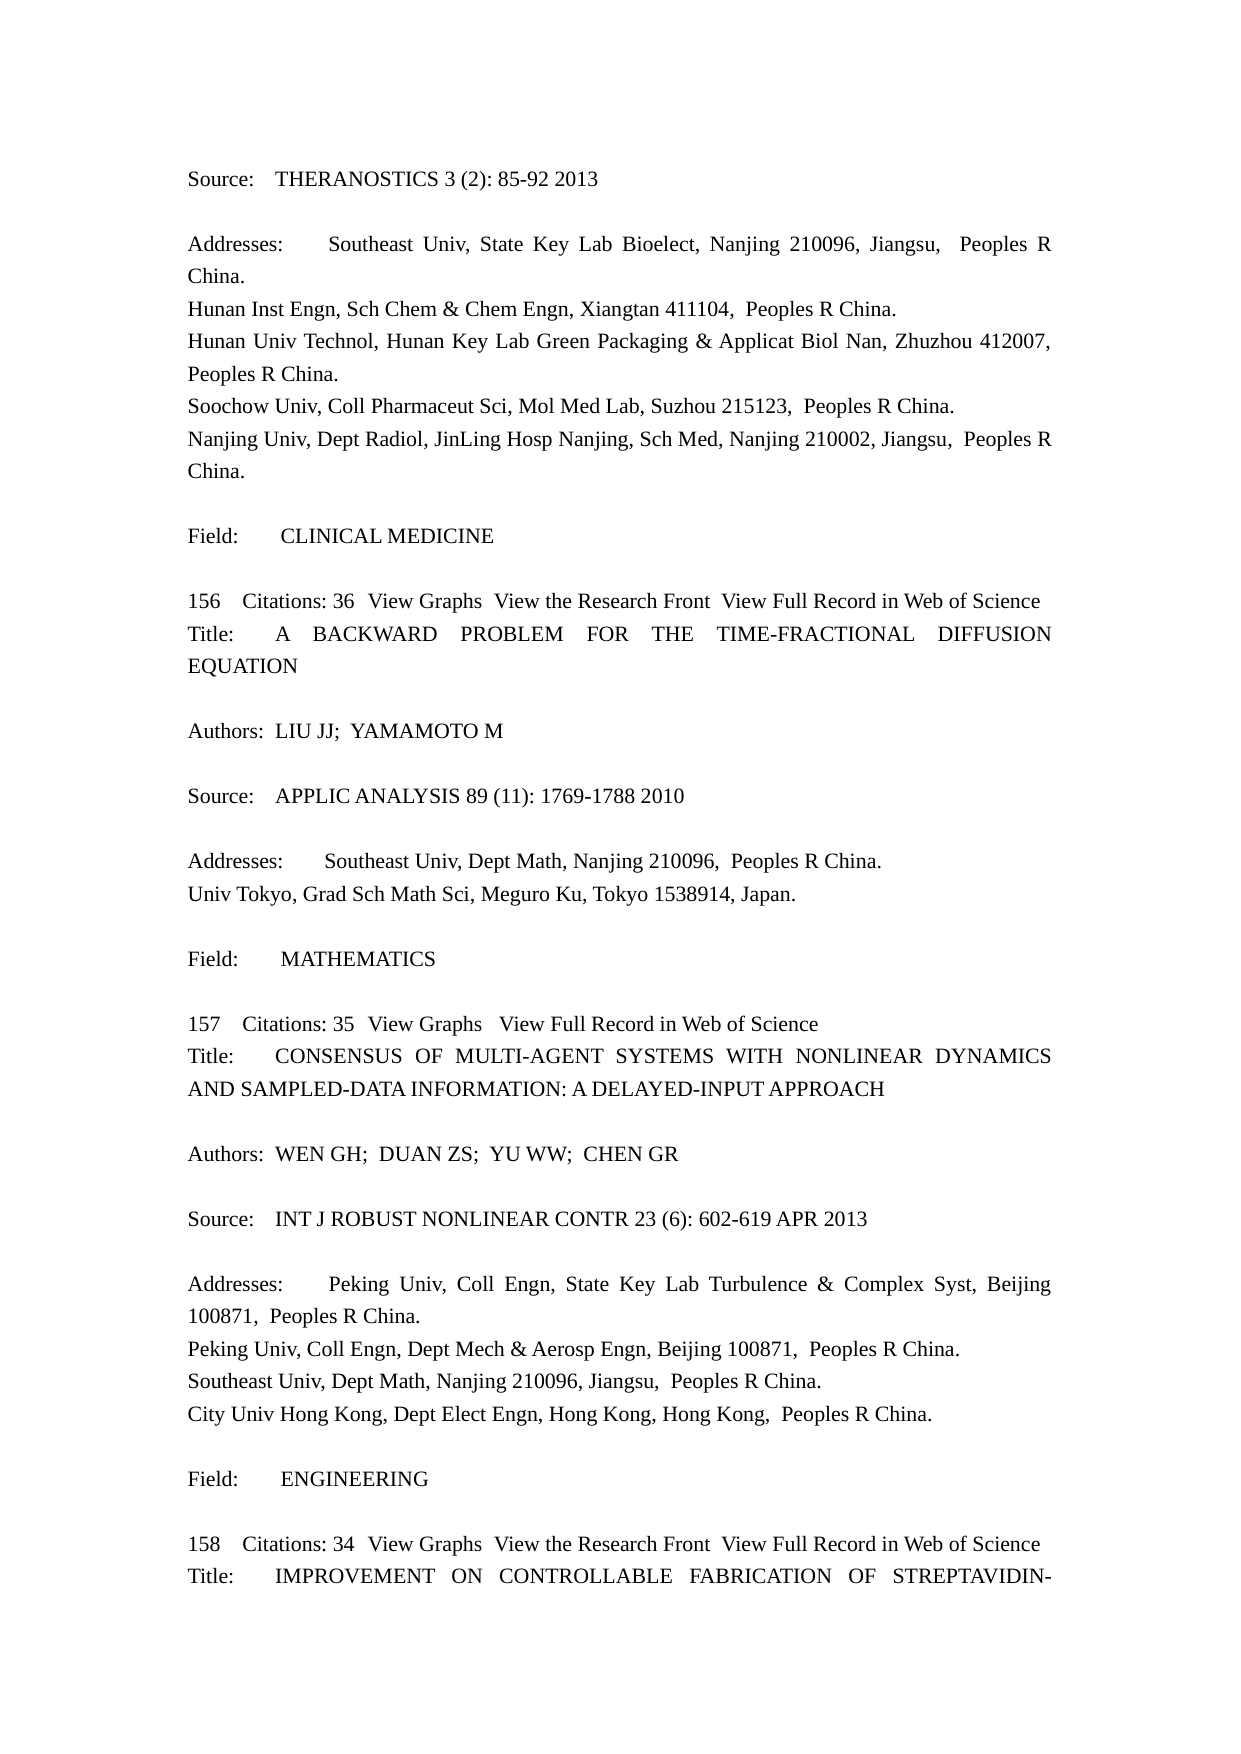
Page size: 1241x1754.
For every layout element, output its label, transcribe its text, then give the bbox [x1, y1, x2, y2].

text Hunan Univ Technol, Hunan Key Lab Green Packaging & Applicat Biol Nan, Zhuzhou 412007, Peoples R China. [187, 324, 1053, 389]
text Addresses: Peking Univ, Coll Engn, State Key Lab Turbulence & Complex Syst, Beijing 100871, Peoples R China. [187, 1267, 1053, 1332]
text Soochow Univ, Coll Pharmaceut Sci, Mol Med Lab, Suzhou 215123, Peoples R China. [187, 389, 1053, 422]
text Southeast Univ, Dept Math, Nanjing 210096, Jiangsu, Peoples R China. [187, 1364, 1053, 1397]
text Authors: WEN GH; DUAN ZS; YU WW; CHEN GR [187, 1137, 1053, 1169]
text Source: THERANOSTICS 3 (2): 85-92 2013 [187, 162, 1053, 194]
text Hunan Inst Engn, Sch Chem & Chem Engn, Xiangtan 411104, Peoples R China. [187, 292, 1053, 324]
text Univ Tokyo, Grad Sch Math Sci, Meguro Ku, Tokyo 1538914, Japan. [187, 877, 1053, 909]
text Source: APPLIC ANALYSIS 89 (11): 1769-1788 2010 [187, 779, 1053, 812]
text Field: ENGINEERING [187, 1462, 1053, 1494]
text Peking Univ, Coll Engn, Dept Mech & Aerosp Engn, Beijing 100871, Peoples R China. [187, 1332, 1053, 1364]
text Addresses: Southeast Univ, State Key Lab Bioelect, Nanjing 210096, Jiangsu, Peoples R China. [187, 227, 1053, 292]
text Addresses: Southeast Univ, Dept Math, Nanjing 210096, Peoples R China. [187, 844, 1053, 877]
text Title: A BACKWARD PROBLEM FOR THE TIME-FRACTIONAL DIFFUSION EQUATION [187, 617, 1053, 682]
text 157 Citations: 35 View Graphs View Full Record in Web of Science [187, 1007, 1053, 1039]
text Authors: LIU JJ; YAMAMOTO M [187, 714, 1053, 747]
text Title: CONSENSUS OF MULTI-AGENT SYSTEMS WITH NONLINEAR DYNAMICS AND SAMPLED-DATA INFORMATION: A DELAYED-INPUT APPROACH [187, 1039, 1053, 1104]
text Field: MATHEMATICS [187, 942, 1053, 974]
text City Univ Hong Kong, Dept Elect Engn, Hong Kong, Hong Kong, Peoples R China. [187, 1397, 1053, 1429]
text Field: CLINICAL MEDICINE [187, 519, 1053, 552]
text Nanjing Univ, Dept Radiol, JinLing Hosp Nanjing, Sch Med, Nanjing 210002, Jiangsu, Peoples R China. [187, 422, 1053, 487]
text Source: INT J ROBUST NONLINEAR CONTR 23 (6): 602-619 APR 2013 [187, 1202, 1053, 1234]
text 158 Citations: 34 View Graphs View the Research Front View Full Record in Web of Science [187, 1527, 1053, 1559]
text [187, 1559, 1053, 1592]
text 156 Citations: 36 View Graphs View the Research Front View Full Record in Web of Science [187, 584, 1053, 617]
